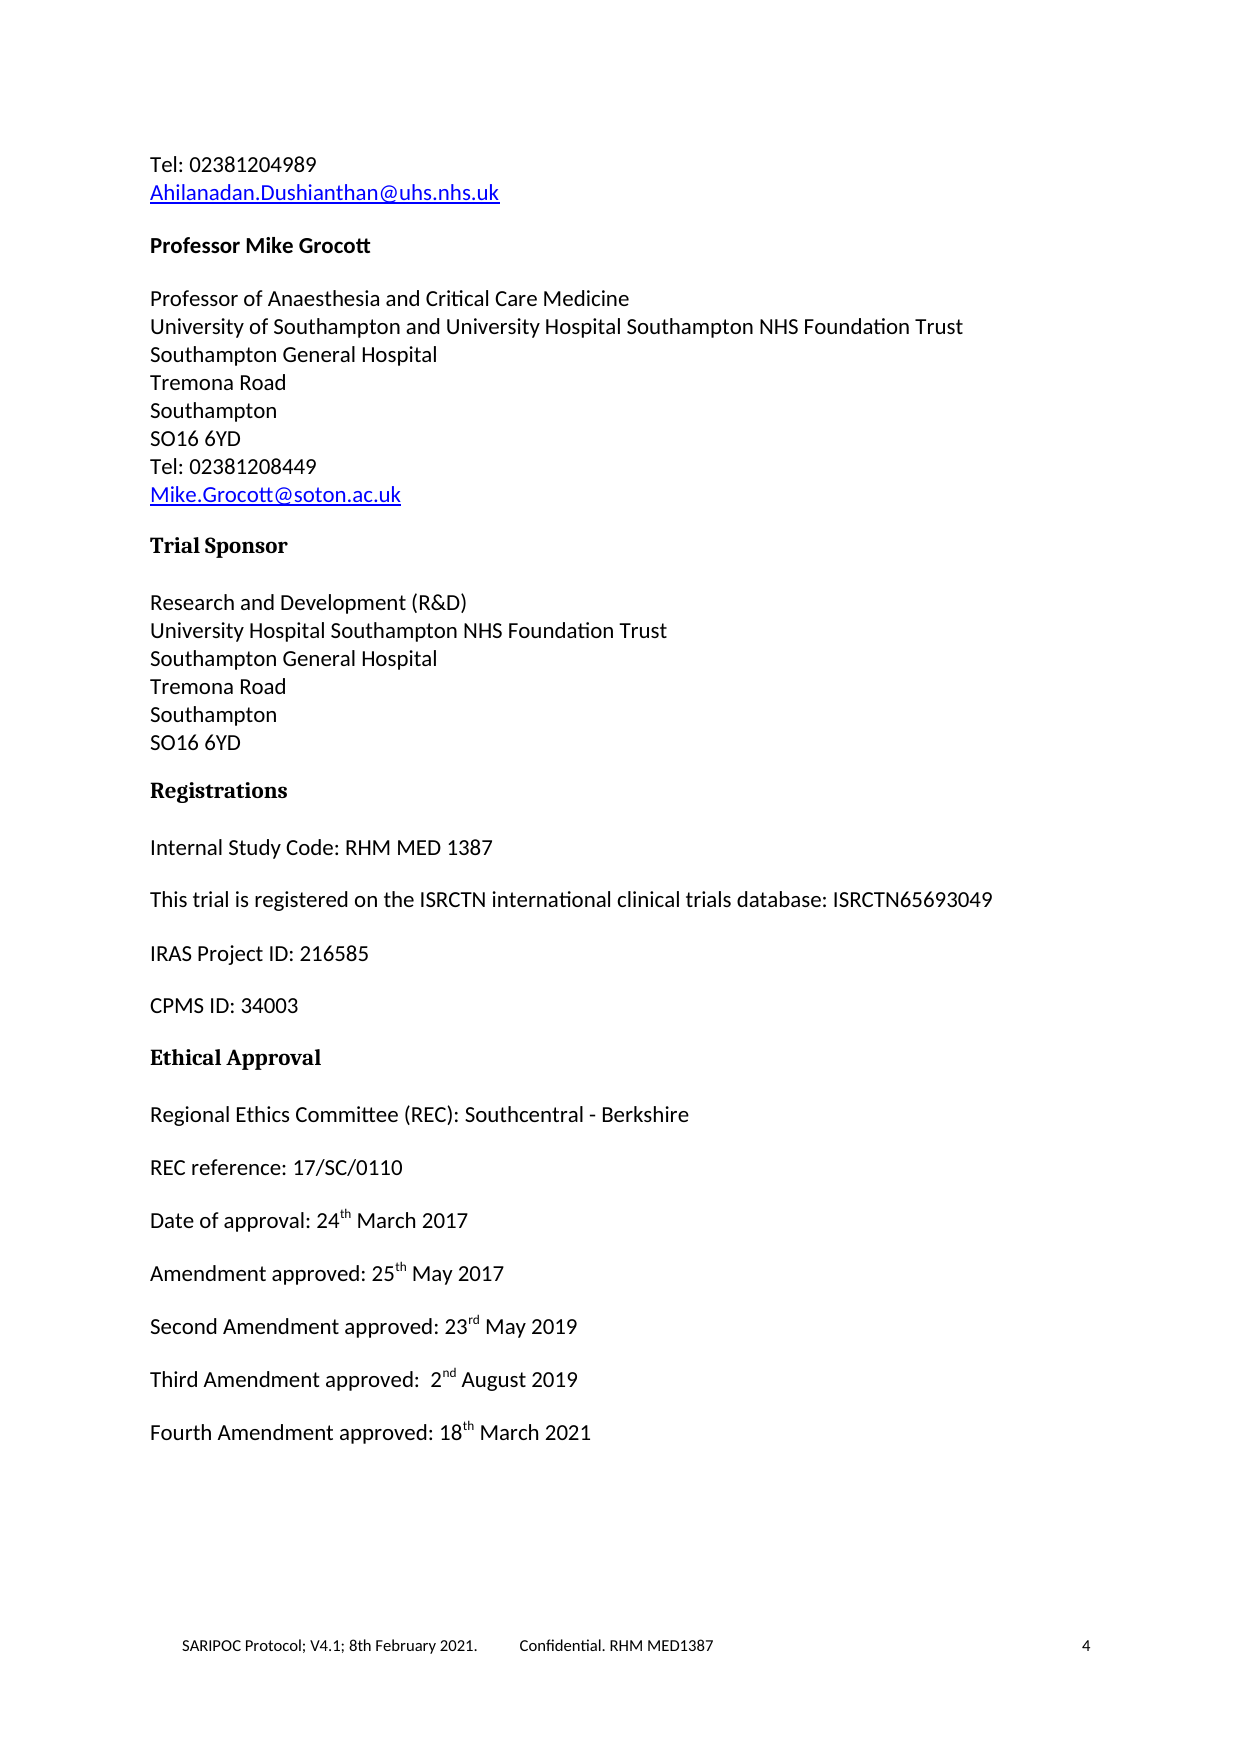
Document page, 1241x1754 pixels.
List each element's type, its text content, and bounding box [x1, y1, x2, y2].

text Southampton General Hospital [150, 340, 1090, 368]
text Southampton [150, 701, 1090, 728]
text Tel: 02381208449 [150, 452, 1090, 480]
text IRAS Project ID: 216585 [150, 939, 1090, 967]
text Internal Study Code: RHM MED 1387 [150, 833, 1090, 861]
text University Hospital Southampton NHS Foundation Trust [150, 616, 1090, 644]
text Professor Mike Grocott [150, 231, 1090, 259]
text Second Amendment approved: 23rd May 2019 [150, 1312, 1090, 1340]
text Tremona Road [150, 368, 1090, 396]
text Tel: 02381204989 [150, 150, 1090, 178]
text REC reference: 17/SC/0110 [150, 1153, 1090, 1181]
text CPMS ID: 34003 [150, 992, 1090, 1020]
text Third Amendment approved: 2nd August 2019 [150, 1365, 1090, 1393]
text Professor of Anaesthesia and Critical Care Medicine [150, 284, 1090, 312]
text SO16 6YD [150, 728, 1090, 757]
text Research and Development (R&D) [150, 588, 1090, 616]
subtitle Trial Sponsor [150, 533, 1090, 559]
subtitle Ethical Approval [150, 1045, 1090, 1071]
text Ahilanadan.Dushianthan@uhs.nhs.uk [150, 178, 1090, 206]
text SO16 6YD [150, 424, 1090, 452]
text Southampton General Hospital [150, 644, 1090, 672]
text Fourth Amendment approved: 18th March 2021 [150, 1418, 1090, 1446]
subtitle Registrations [150, 777, 1090, 804]
text Southampton [150, 396, 1090, 424]
text Date of approval: 24th March 2017 [150, 1206, 1090, 1234]
text Tremona Road [150, 672, 1090, 701]
text Regional Ethics Committee (REC): Southcentral - Berkshire [150, 1100, 1090, 1128]
text University of Southampton and University Hospital Southampton NHS Foundation Trust [150, 312, 1090, 340]
text This trial is registered on the ISRCTN international clinical trials database: ISRCTN65693049 [150, 886, 1090, 914]
text Amendment approved: 25th May 2017 [150, 1259, 1090, 1287]
text Mike.Grocott@soton.ac.uk [150, 480, 1090, 508]
